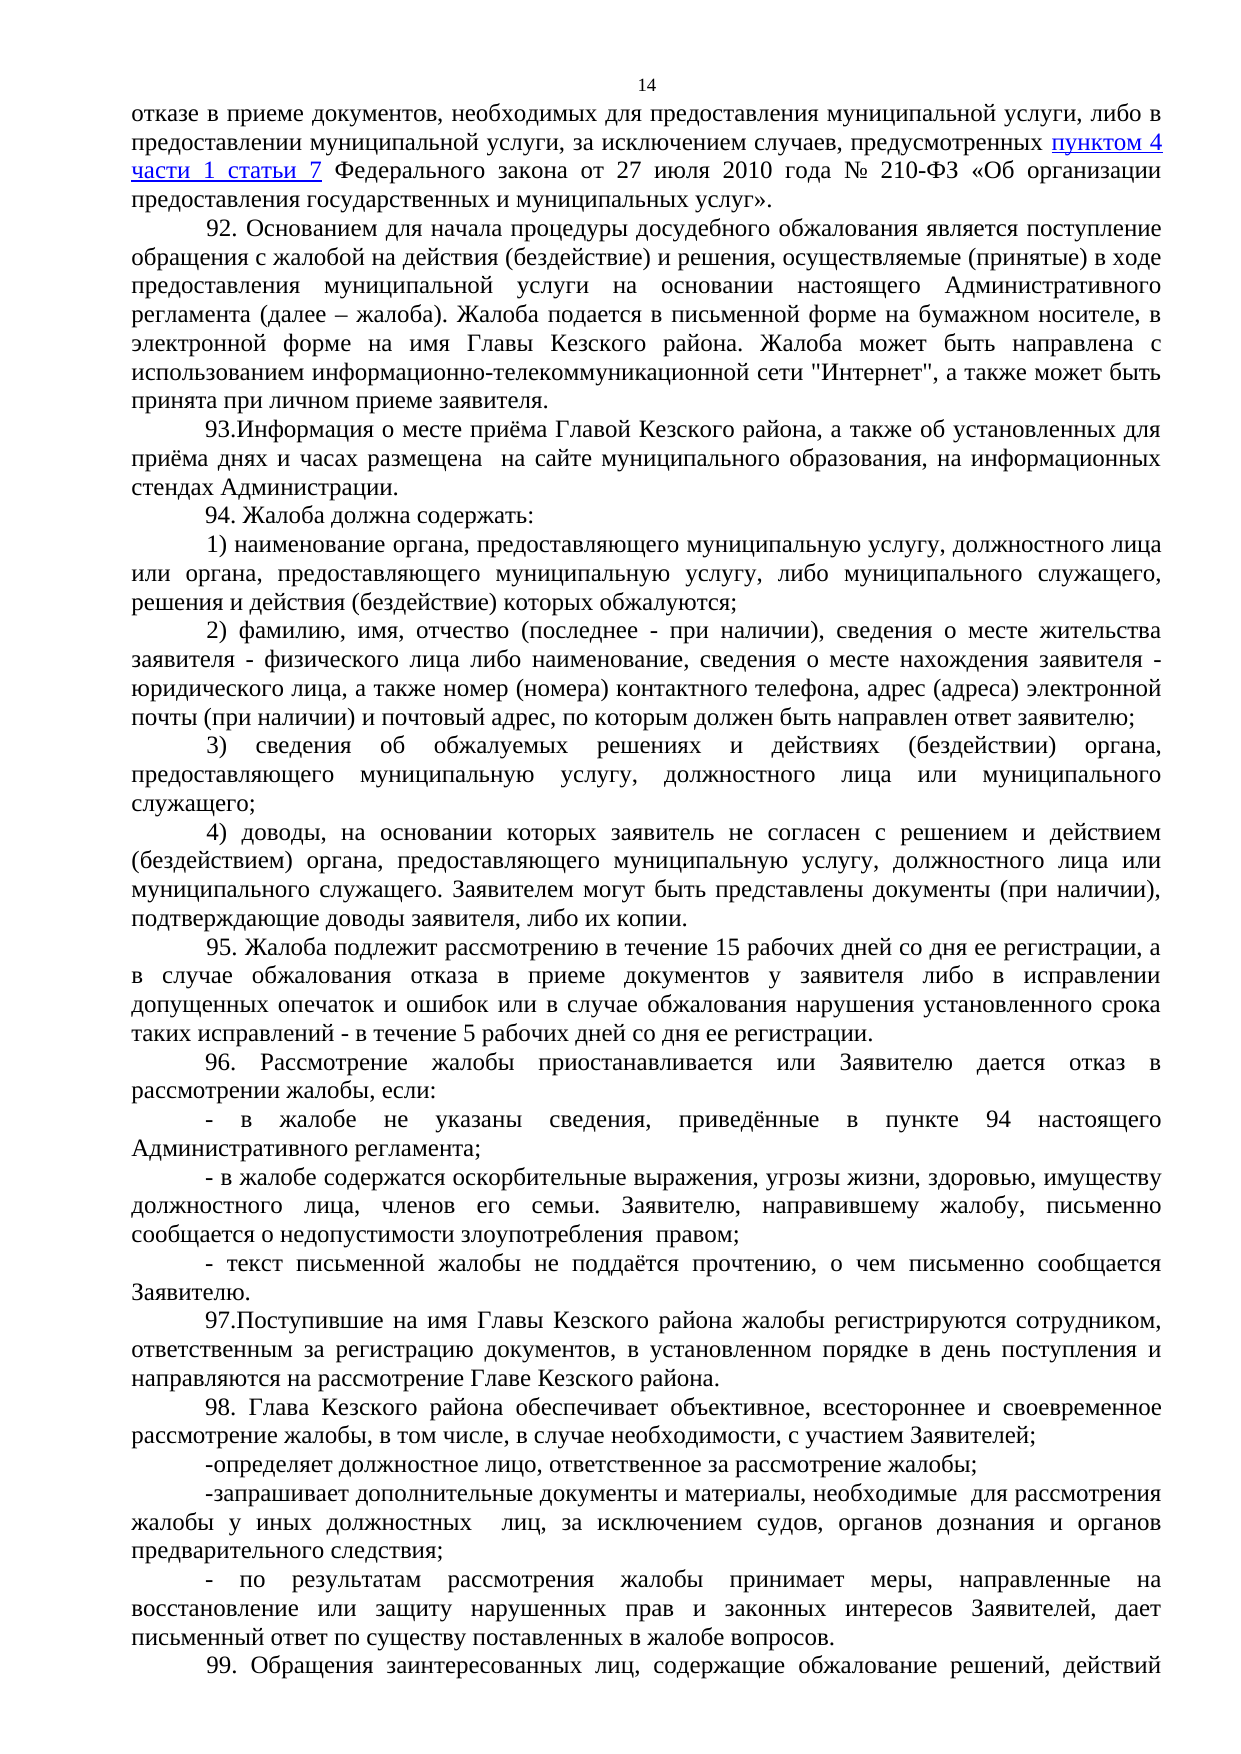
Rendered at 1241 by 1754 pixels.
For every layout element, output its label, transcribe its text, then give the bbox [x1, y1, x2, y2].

text -запрашивает дополнительные документы и материалы, необходимые для рассмотрения жалобы у иных должностных лиц, за исключением судов, органов дознания и органов предварительного следствия; [131, 1478, 1162, 1564]
text - в жалобе не указаны сведения, приведённые в пункте 94 настоящего Административного регламента; [131, 1104, 1162, 1162]
text 1) наименование органа, предоставляющего муниципальную услугу, должностного лица или органа, предоставляющего муниципальную услугу, либо муниципального служащего, решения и действия (бездействие) которых обжалуются; [131, 529, 1162, 615]
text - текст письменной жалобы не поддаётся прочтению, о чем письменно сообщается Заявителю. [131, 1248, 1162, 1305]
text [131, 1650, 1162, 1679]
text 93.Информация о месте приёма Главой Кезского района, а также об установленных для приёма днях и часах размещена на сайте муниципального образования, на информационных стендах Администрации. [131, 414, 1162, 500]
text -определяет должностное лицо, ответственное за рассмотрение жалобы; [131, 1449, 1162, 1478]
text 95. Жалоба подлежит рассмотрению в течение 15 рабочих дней со дня ее регистрации, а в случае обжалования отказа в приеме документов у заявителя либо в исправлении допущенных опечаток и ошибок или в случае обжалования нарушения установленного срока таких исправлений - в течение 5 рабочих дней со дня ее регистрации. [131, 932, 1162, 1047]
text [131, 98, 1162, 213]
text 98. Глава Кезского района обеспечивает объективное, всестороннее и своевременное рассмотрение жалобы, в том числе, в случае необходимости, с участием Заявителей; [131, 1392, 1162, 1449]
text 97.Поступившие на имя Главы Кезского района жалобы регистрируются сотрудником, ответственным за регистрацию документов, в установленном порядке в день поступления и направляются на рассмотрение Главе Кезского района. [131, 1305, 1162, 1392]
text 2) фамилию, имя, отчество (последнее - при наличии), сведения о месте жительства заявителя - физического лица либо наименование, сведения о месте нахождения заявителя - юридического лица, а также номер (номера) контактного телефона, адрес (адреса) электронной почты (при наличии) и почтовый адрес, по которым должен быть направлен ответ заявителю; [131, 615, 1162, 730]
text 96. Рассмотрение жалобы приостанавливается или Заявителю дается отказ в рассмотрении жалобы, если: [131, 1047, 1162, 1104]
text 92. Основанием для начала процедуры досудебного обжалования является поступление обращения с жалобой на действия (бездействие) и решения, осуществляемые (принятые) в ходе предоставления муниципальной услуги на основании настоящего Административного регламента (далее – жалоба). Жалоба подается в письменной форме на бумажном носителе, в электронной форме на имя Главы Кезского района. Жалоба может быть направлена с использованием информационно-телекоммуникационной сети "Интернет", а также может быть принята при личном приеме заявителя. [131, 213, 1162, 414]
text - в жалобе содержатся оскорбительные выражения, угрозы жизни, здоровью, имуществу должностного лица, членов его семьи. Заявителю, направившему жалобу, письменно сообщается о недопустимости злоупотребления правом; [131, 1162, 1162, 1248]
text 3) сведения об обжалуемых решениях и действиях (бездействии) органа, предоставляющего муниципальную услугу, должностного лица или муниципального служащего; [131, 730, 1162, 817]
text 94. Жалоба должна содержать: [131, 500, 1162, 529]
text - по результатам рассмотрения жалобы принимает меры, направленные на восстановление или защиту нарушенных прав и законных интересов Заявителей, дает письменный ответ по существу поставленных в жалобе вопросов. [131, 1564, 1162, 1650]
text 4) доводы, на основании которых заявитель не согласен с решением и действием (бездействием) органа, предоставляющего муниципальную услугу, должностного лица или муниципального служащего. Заявителем могут быть представлены документы (при наличии), подтверждающие доводы заявителя, либо их копии. [131, 817, 1162, 932]
